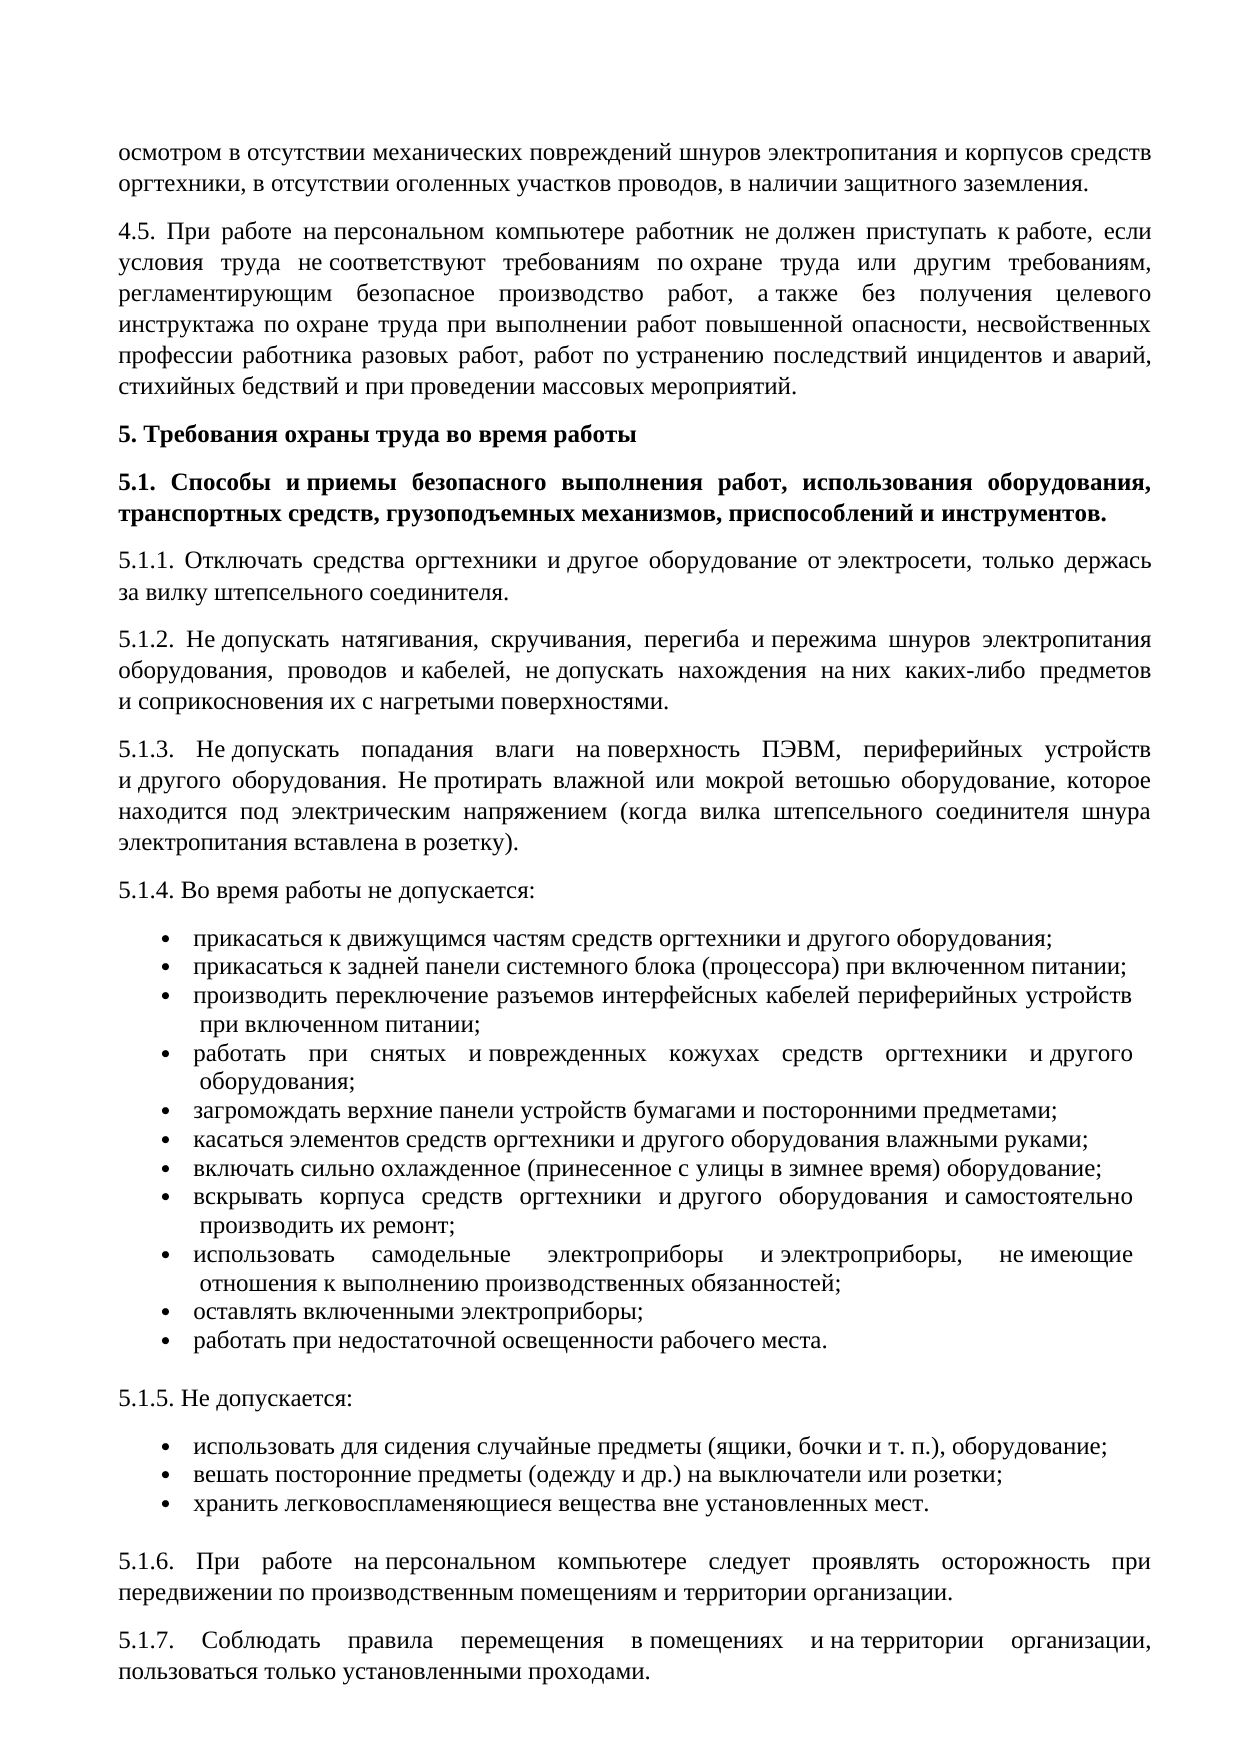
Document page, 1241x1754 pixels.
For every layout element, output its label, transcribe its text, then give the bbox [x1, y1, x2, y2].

text 5. Требования охраны труда во время работы [118, 419, 1152, 448]
list производить переключение разъемов интерфейсных кабелей периферийных устройств при включенном питании; [162, 980, 1133, 1038]
text 5.1.4. Во время работы не допускается: [118, 875, 1152, 904]
list вешать посторонние предметы (одежду и др.) на выключатели или розетки; [162, 1459, 1133, 1488]
text 5.1.3. Не допускать попадания влаги на поверхность ПЭВМ, периферийных устройств и другого оборудования. Не протирать влажной или мокрой ветошью оборудование, которое находится под электрическим напряжением (когда вилка штепсельного соединителя шнура электропитания вставлена в розетку). [118, 734, 1152, 856]
list прикасаться к задней панели системного блока (процессора) при включенном питании; [162, 951, 1133, 980]
list хранить легковоспламеняющиеся вещества вне установленных мест. [162, 1488, 1133, 1517]
list прикасаться к движущимся частям средств оргтехники и другого оборудования; [162, 923, 1133, 951]
list вскрывать корпуса средств оргтехники и другого оборудования и самостоятельно производить их ремонт; [162, 1181, 1133, 1239]
list включать сильно охлажденное (принесенное с улицы в зимнее время) оборудование; [162, 1153, 1133, 1181]
text 5.1.5. Не допускается: [118, 1383, 1152, 1412]
list работать при недостаточной освещенности рабочего места. [162, 1325, 1133, 1354]
list оставлять включенными электроприборы; [162, 1296, 1133, 1325]
text 5.1.1. Отключать средства оргтехники и другое оборудование от электросети, только держась за вилку штепсельного соединителя. [118, 546, 1152, 605]
text 5.1. Способы и приемы безопасного выполнения работ, использования оборудования, транспортных средств, грузоподъемных механизмов, приспособлений и инструментов. [118, 467, 1152, 527]
list работать при снятых и поврежденных кожухах средств оргтехники и другого оборудования; [162, 1038, 1133, 1095]
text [118, 137, 1152, 197]
text 4.5. При работе на персональном компьютере работник не должен приступать к работе, если условия труда не соответствуют требованиям по охране труда или другим требованиям, регламентирующим безопасное производство работ, а также без получения целевого инструктажа по охране труда при выполнении работ повышенной опасности, несвойственных профессии работника разовых работ, работ по устранению последствий инцидентов и аварий, стихийных бедствий и при проведении массовых мероприятий. [118, 216, 1152, 400]
text 5.1.6. При работе на персональном компьютере следует проявлять осторожность при передвижении по производственным помещениям и территории организации. [118, 1546, 1152, 1606]
list использовать для сидения случайные предметы (ящики, бочки и т. п.), оборудование; [162, 1431, 1133, 1459]
text 5.1.2. Не допускать натягивания, скручивания, перегиба и пережима шнуров электропитания оборудования, проводов и кабелей, не допускать нахождения на них каких-либо предметов и соприкосновения их с нагретыми поверхностями. [118, 624, 1152, 715]
list использовать самодельные электроприборы и электроприборы, не имеющие отношения к выполнению производственных обязанностей; [162, 1239, 1133, 1296]
list загромождать верхние панели устройств бумагами и посторонними предметами; [162, 1095, 1133, 1124]
list касаться элементов средств оргтехники и другого оборудования влажными руками; [162, 1124, 1133, 1153]
text 5.1.7. Соблюдать правила перемещения в помещениях и на территории организации, пользоваться только установленными проходами. [118, 1625, 1152, 1685]
